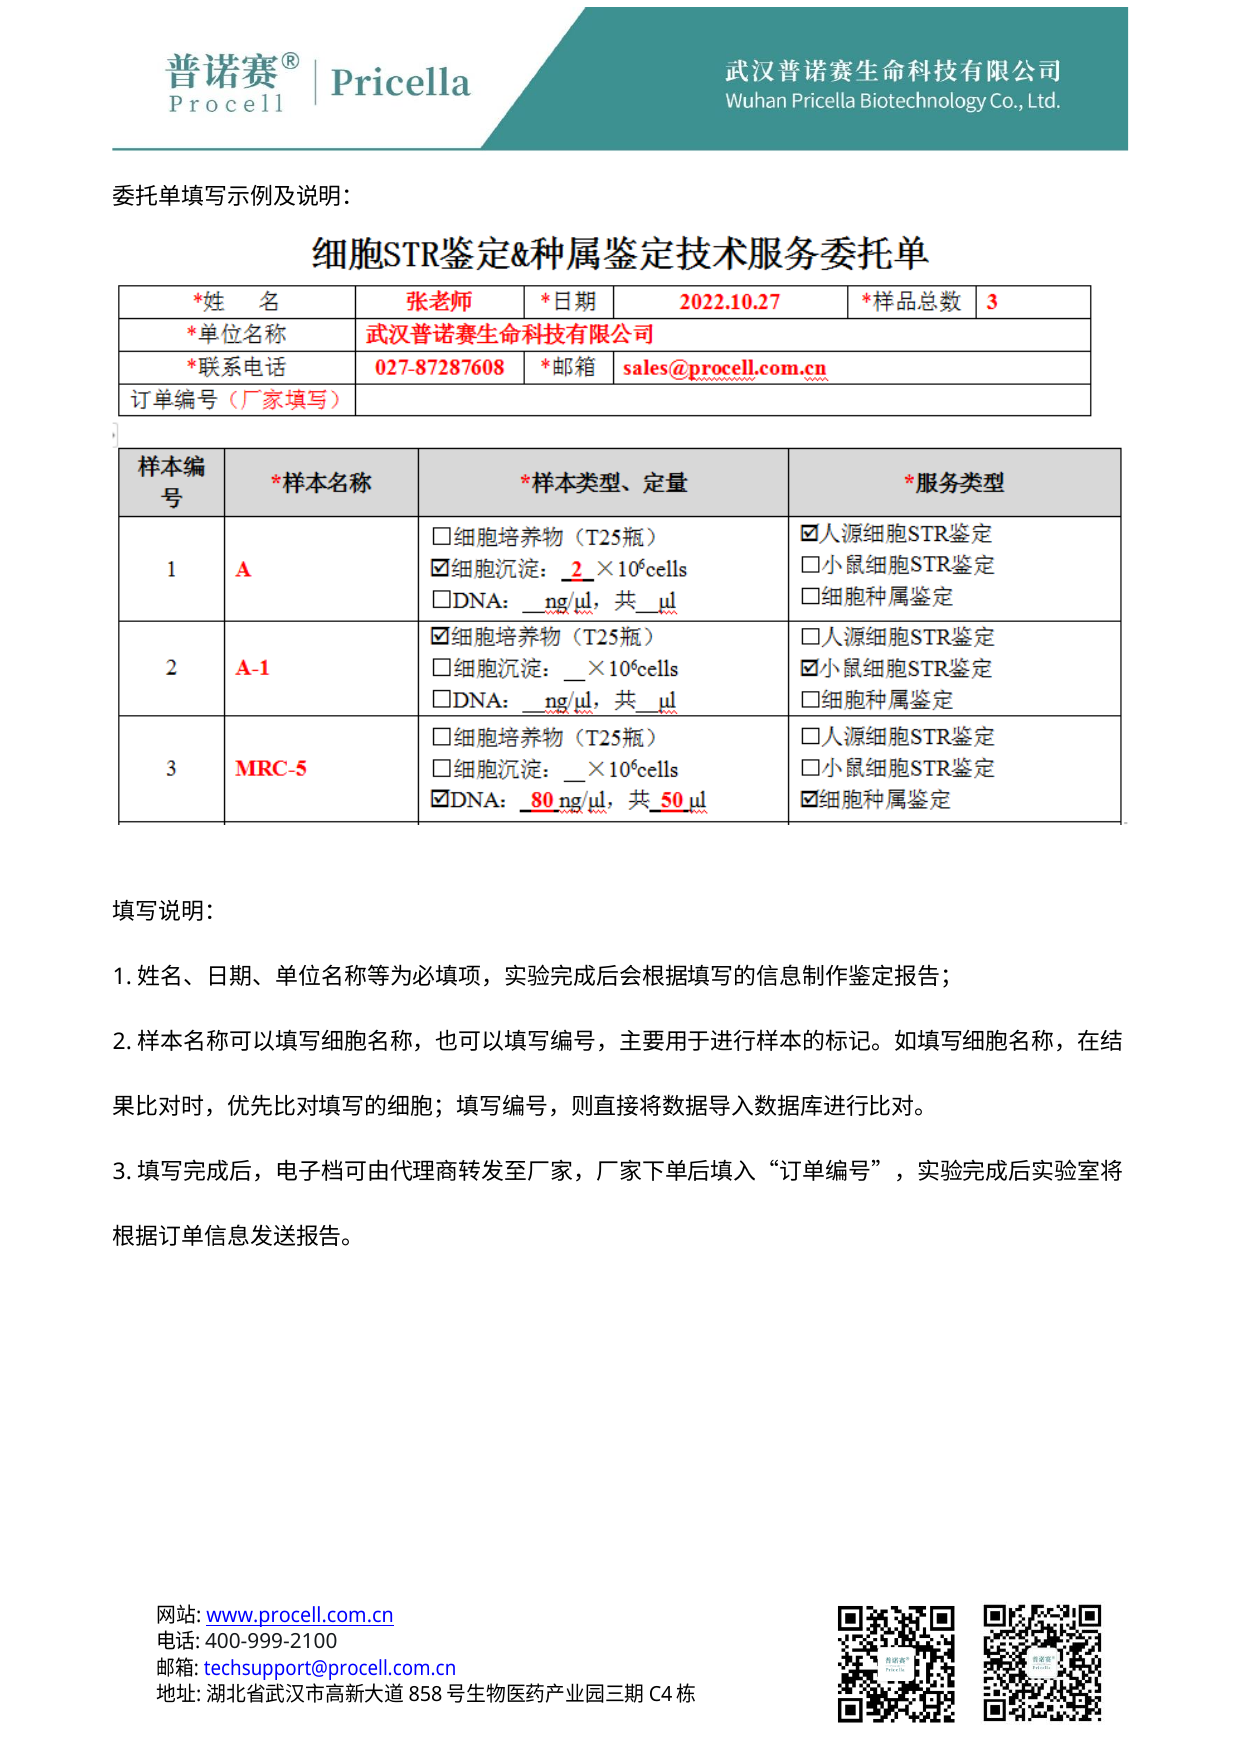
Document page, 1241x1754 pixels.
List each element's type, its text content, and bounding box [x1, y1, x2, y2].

text 填写说明： 1. 姓名、日期、单位名称等为必填项，实验完成后会根据填写的信息制作鉴定报告； [112, 877, 1128, 1007]
picture [112, 7, 1129, 157]
picture [112, 227, 1128, 825]
picture [833, 1601, 959, 1727]
text 委托单填写示例及说明： [112, 162, 1128, 227]
list 填写完成后，电子档可由代理商转发至厂家，厂家下单后填入“订单编号”，实验完成后实验室将根据订单信息发送报告。 [112, 1137, 1128, 1267]
list 样本名称可以填写细胞名称，也可以填写编号，主要用于进行样本的标记。如填写细胞名称，在结果比对时，优先比对填写的细胞；填写编号，则直接将数据导入数据库进行比对。 [112, 1007, 1128, 1137]
picture [975, 1595, 1106, 1727]
